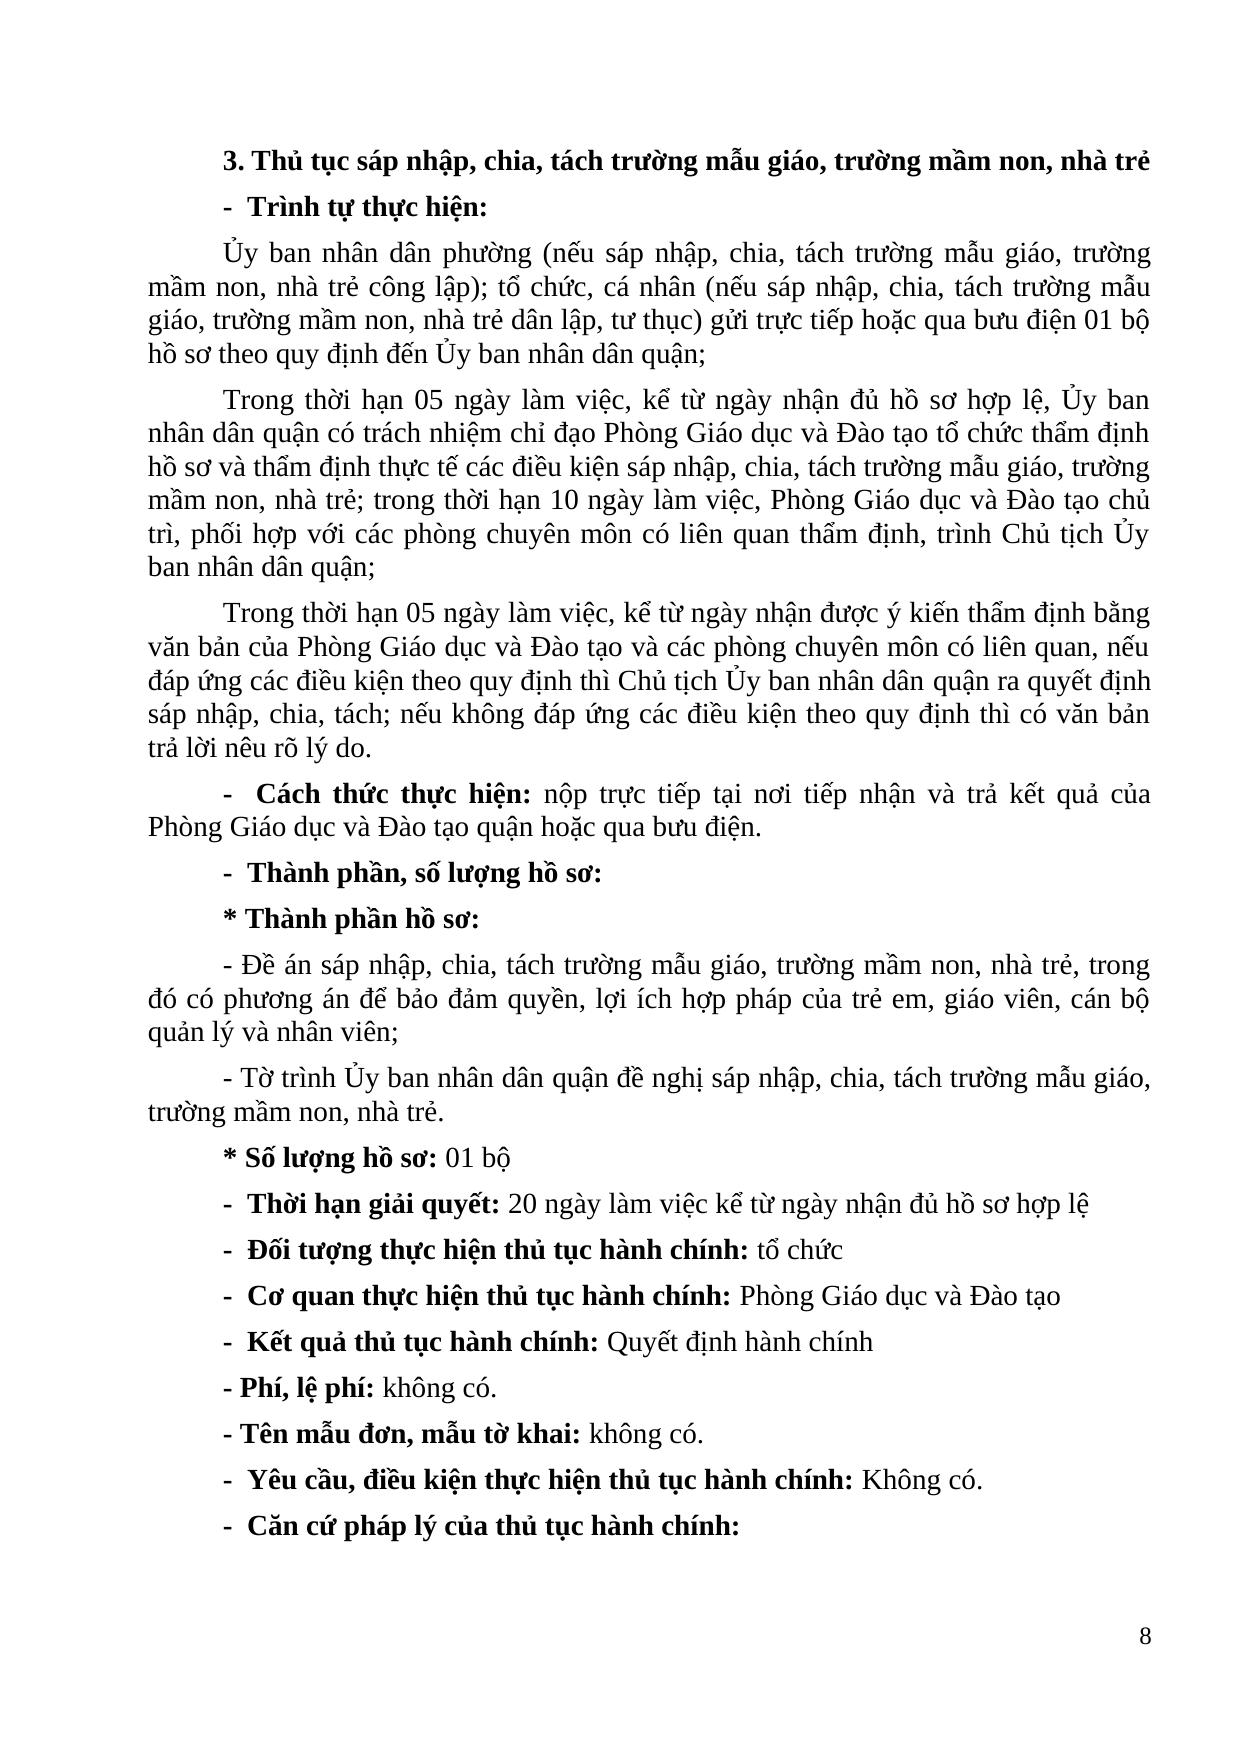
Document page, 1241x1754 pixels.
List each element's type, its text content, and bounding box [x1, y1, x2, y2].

text - Phí, lệ phí: không có. [148, 1370, 1152, 1404]
text * Thành phần hồ sơ: [148, 901, 1152, 935]
text Trong thời hạn 05 ngày làm việc, kể từ ngày nhận được ý kiến thẩm định bằng văn bản của Phòng Giáo dục và Đào tạo và các phòng chuyên môn có liên quan, nếu đáp ứng các điều kiện theo quy định thì Chủ tịch Ủy ban nhân dân quận ra quyết định sáp nhập, chia, tách; nếu không đáp ứng các điều kiện theo quy định thì có văn bản trả lời nêu rõ lý do. [148, 596, 1152, 763]
text - Cơ quan thực hiện thủ tục hành chính: Phòng Giáo dục và Đào tạo [148, 1278, 1152, 1312]
text - Trình tự thực hiện: [148, 189, 1152, 223]
text - Thời hạn giải quyết: 20 ngày làm việc kể từ ngày nhận đủ hồ sơ hợp lệ [148, 1186, 1152, 1220]
text - Đề án sáp nhập, chia, tách trường mẫu giáo, trường mầm non, nhà trẻ, trong đó có phương án để bảo đảm quyền, lợi ích hợp pháp của trẻ em, giáo viên, cán bộ quản lý và nhân viên; [148, 947, 1152, 1048]
subtitle 3. Thủ tục sáp nhập, chia, tách trường mẫu giáo, trường mầm non, nhà trẻ [148, 143, 1152, 177]
text - Yêu cầu, điều kiện thực hiện thủ tục hành chính: Không có. [148, 1462, 1152, 1496]
text - Kết quả thủ tục hành chính: Quyết định hành chính [148, 1324, 1152, 1358]
text - Cách thức thực hiện: nộp trực tiếp tại nơi tiếp nhận và trả kết quả của Phòng Giáo dục và Đào tạo quận hoặc qua bưu điện. [148, 776, 1152, 843]
text - Căn cứ pháp lý của thủ tục hành chính: [148, 1508, 1152, 1542]
text Ủy ban nhân dân phường (nếu sáp nhập, chia, tách trường mẫu giáo, trường mầm non, nhà trẻ công lập); tổ chức, cá nhân (nếu sáp nhập, chia, tách trường mẫu giáo, trường mầm non, nhà trẻ dân lập, tư thục) gửi trực tiếp hoặc qua bưu điện 01 bộ hồ sơ theo quy định đến Ủy ban nhân dân quận; [148, 235, 1152, 369]
text - Đối tượng thực hiện thủ tục hành chính: tổ chức [148, 1232, 1152, 1266]
text - Tên mẫu đơn, mẫu tờ khai: không có. [148, 1416, 1152, 1450]
text - Thành phần, số lượng hồ sơ: [148, 855, 1152, 889]
text Trong thời hạn 05 ngày làm việc, kể từ ngày nhận đủ hồ sơ hợp lệ, Ủy ban nhân dân quận có trách nhiệm chỉ đạo Phòng Giáo dục và Đào tạo tổ chức thẩm định hồ sơ và thẩm định thực tế các điều kiện sáp nhập, chia, tách trường mẫu giáo, trường mầm non, nhà trẻ; trong thời hạn 10 ngày làm việc, Phòng Giáo dục và Đào tạo chủ trì, phối hợp với các phòng chuyên môn có liên quan thẩm định, trình Chủ tịch Ủy ban nhân dân quận; [148, 382, 1152, 583]
text * Số lượng hồ sơ: 01 bộ [148, 1140, 1152, 1174]
text - Tờ trình Ủy ban nhân dân quận đề nghị sáp nhập, chia, tách trường mẫu giáo, trường mầm non, nhà trẻ. [148, 1061, 1152, 1128]
